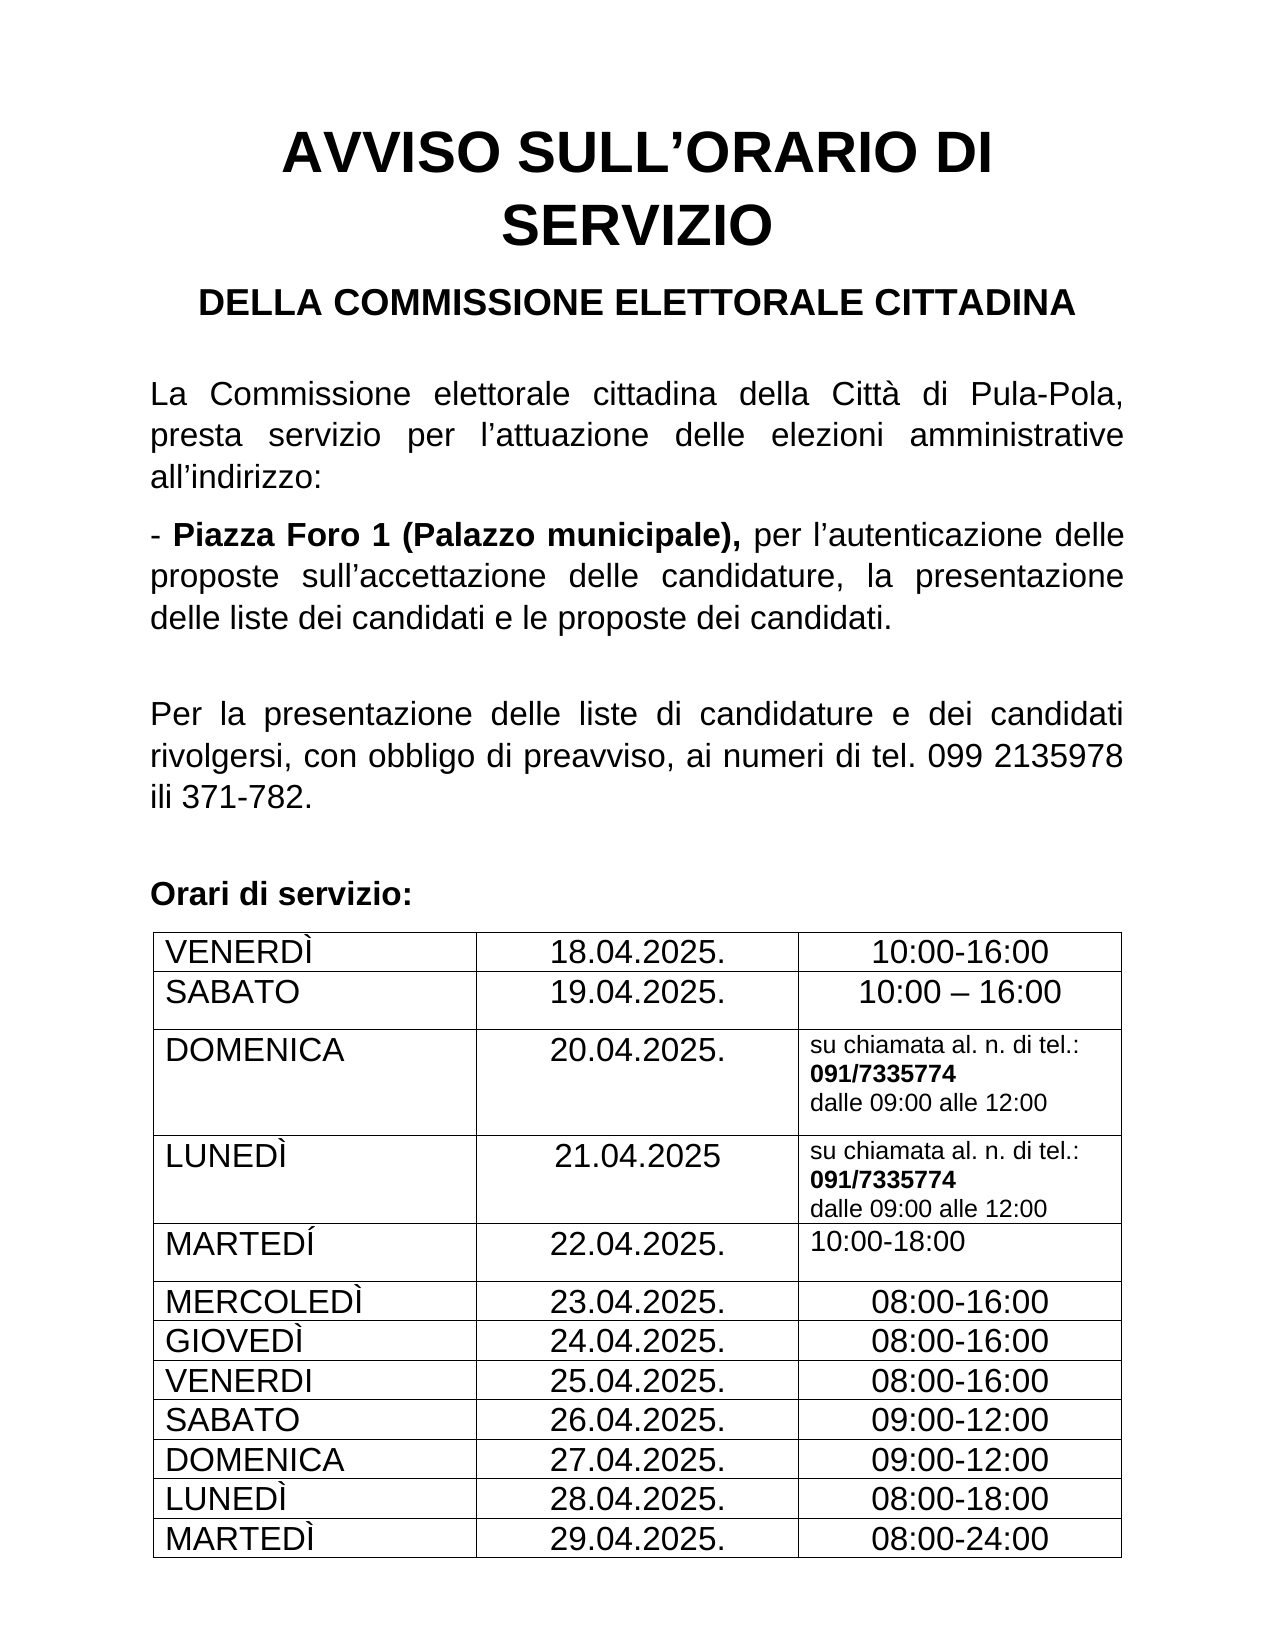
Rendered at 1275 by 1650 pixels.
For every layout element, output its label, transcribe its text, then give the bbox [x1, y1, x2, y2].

table_cell 28.04.2025. [477, 1479, 798, 1518]
table_cell VENERDI [154, 1361, 476, 1399]
table_cell 10:00-18:00 [799, 1224, 1121, 1281]
table_cell 22.04.2025. [477, 1224, 798, 1281]
table_cell MARTEDÌ [154, 1519, 476, 1557]
table_cell 09:00-12:00 [799, 1440, 1121, 1478]
table_header 18.04.2025. [477, 933, 798, 971]
text - Piazza Foro 1 (Palazzo municipale), per l’autenticazione delle proposte sull’accettazione delle candidature, la presentazione delle liste dei candidati e le proposte dei candidati. [150, 515, 1125, 636]
table_cell 08:00-18:00 [799, 1479, 1121, 1518]
table_cell 23.04.2025. [477, 1282, 798, 1320]
table_cell 24.04.2025. [477, 1321, 798, 1360]
table_cell MERCOLEDÌ [154, 1282, 476, 1320]
table_cell 08:00-24:00 [799, 1519, 1121, 1557]
text La Commissione elettorale cittadina della Città di Pula-Pola, presta servizio per l’attuazione delle elezioni amministrative all’indirizzo: [150, 374, 1125, 495]
table_cell 29.04.2025. [477, 1519, 798, 1557]
text DELLA COMMISSIONE ELETTORALE CITTADINA [150, 280, 1125, 323]
table_cell MARTEDÍ [154, 1224, 476, 1281]
table_header 10:00-16:00 [799, 933, 1121, 971]
table_cell 25.04.2025. [477, 1361, 798, 1399]
table_cell DOMENICA [154, 1440, 476, 1478]
table_cell 08:00-16:00 [799, 1282, 1121, 1320]
table_cell 27.04.2025. [477, 1440, 798, 1478]
table_cell 10:00 – 16:00 [799, 972, 1121, 1029]
table_cell 19.04.2025. [477, 972, 798, 1029]
text AVVISO SULL’ORARIO DI SERVIZIO [150, 118, 1125, 258]
table_cell 09:00-12:00 [799, 1400, 1121, 1439]
table_cell 21.04.2025 [477, 1136, 798, 1223]
table_cell SABATO [154, 972, 476, 1029]
table_cell su chiamata al. n. di tel.: 091/7335774 dalle 09:00 alle 12:00 [799, 1136, 1121, 1223]
table_cell DOMENICA [154, 1030, 476, 1135]
table_header VENERDÌ [154, 933, 476, 971]
table_cell LUNEDÌ [154, 1479, 476, 1518]
table_cell su chiamata al. n. di tel.: 091/7335774 dalle 09:00 alle 12:00 [799, 1030, 1121, 1135]
text Orari di servizio: [150, 874, 1125, 912]
text Per la presentazione delle liste di candidature e dei candidati rivolgersi, con obbligo di preavviso, ai numeri di tel. 099 2135978 ili 371-782. [150, 694, 1125, 816]
table_cell 08:00-16:00 [799, 1361, 1121, 1399]
table_cell 26.04.2025. [477, 1400, 798, 1439]
table_cell 08:00-16:00 [799, 1321, 1121, 1360]
table_cell 20.04.2025. [477, 1030, 798, 1135]
table_cell GIOVEDÌ [154, 1321, 476, 1360]
table_cell LUNEDÌ [154, 1136, 476, 1223]
table_cell SABATO [154, 1400, 476, 1439]
